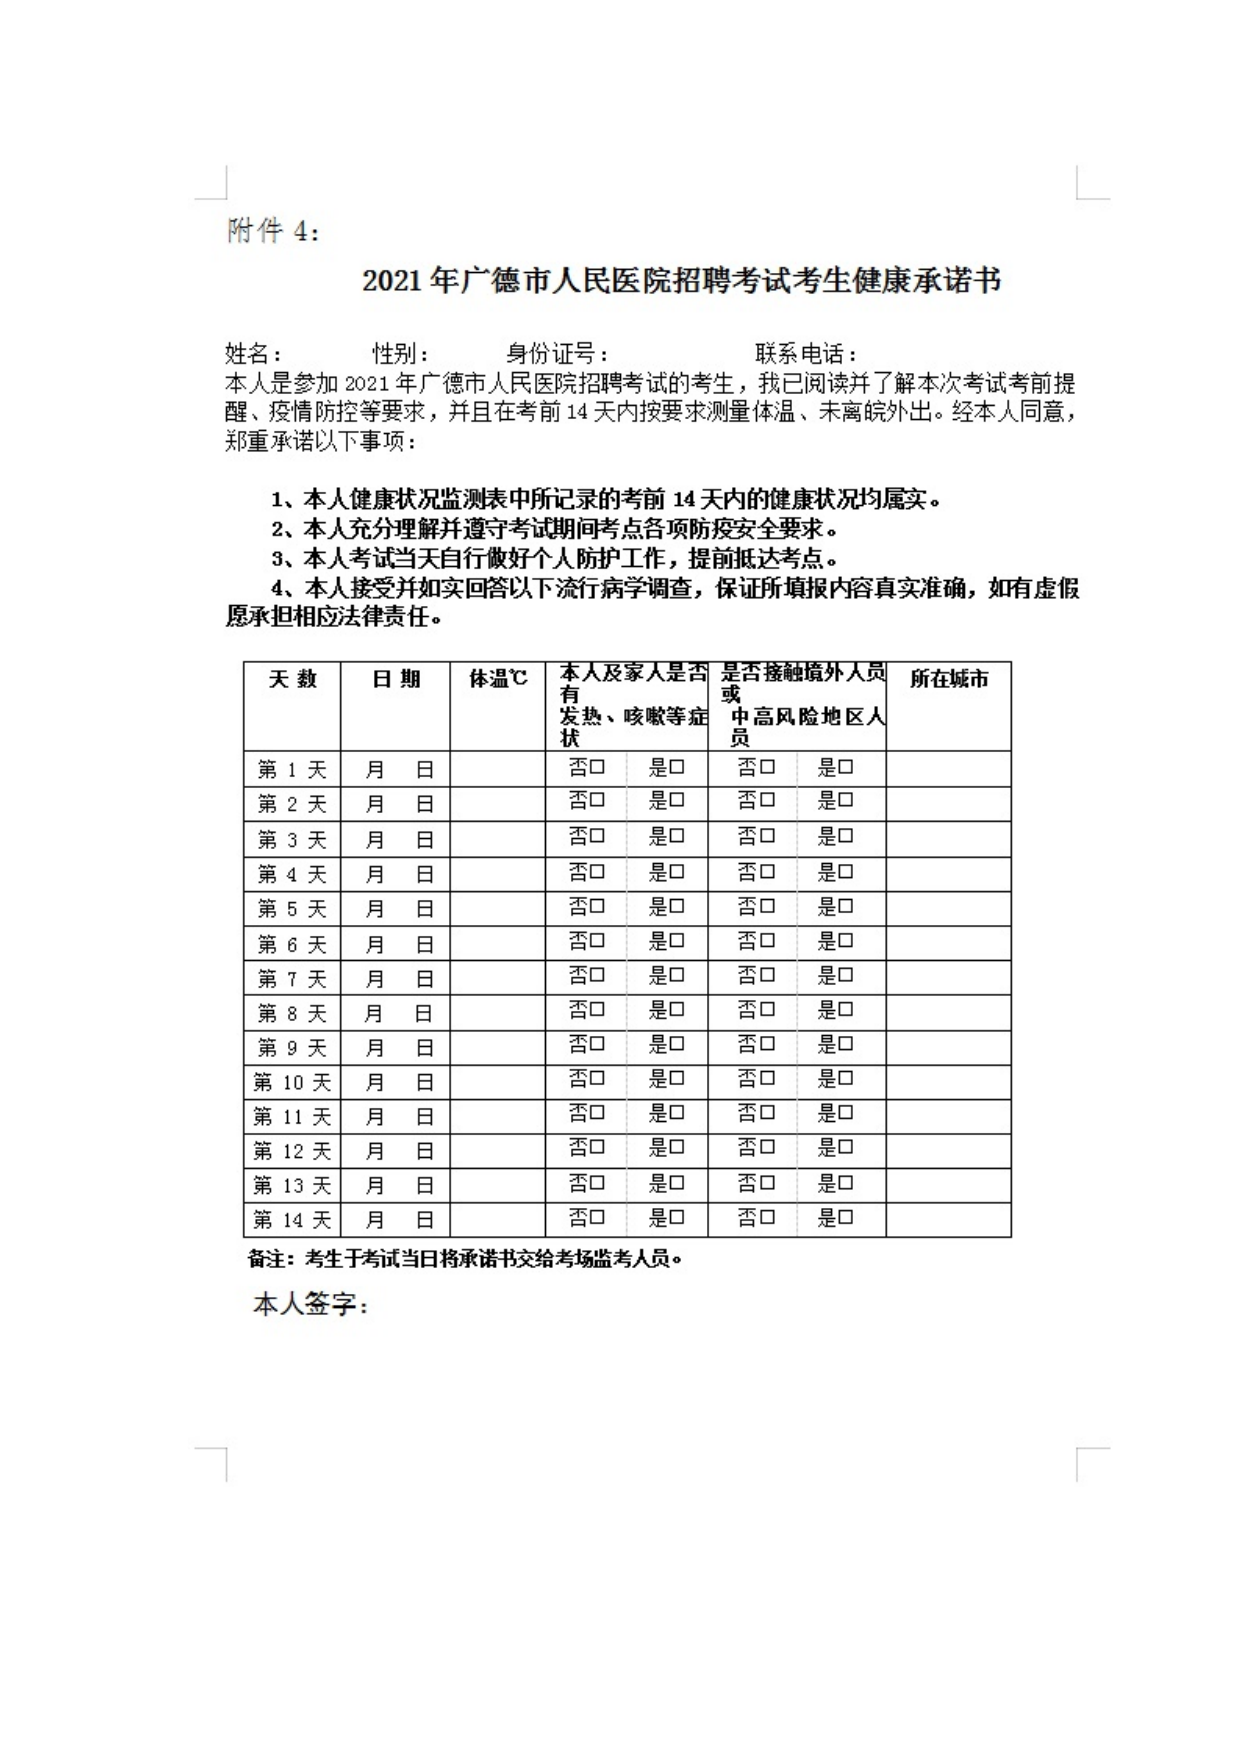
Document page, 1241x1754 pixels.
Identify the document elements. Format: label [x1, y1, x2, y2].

picture [187, 162, 1114, 1490]
